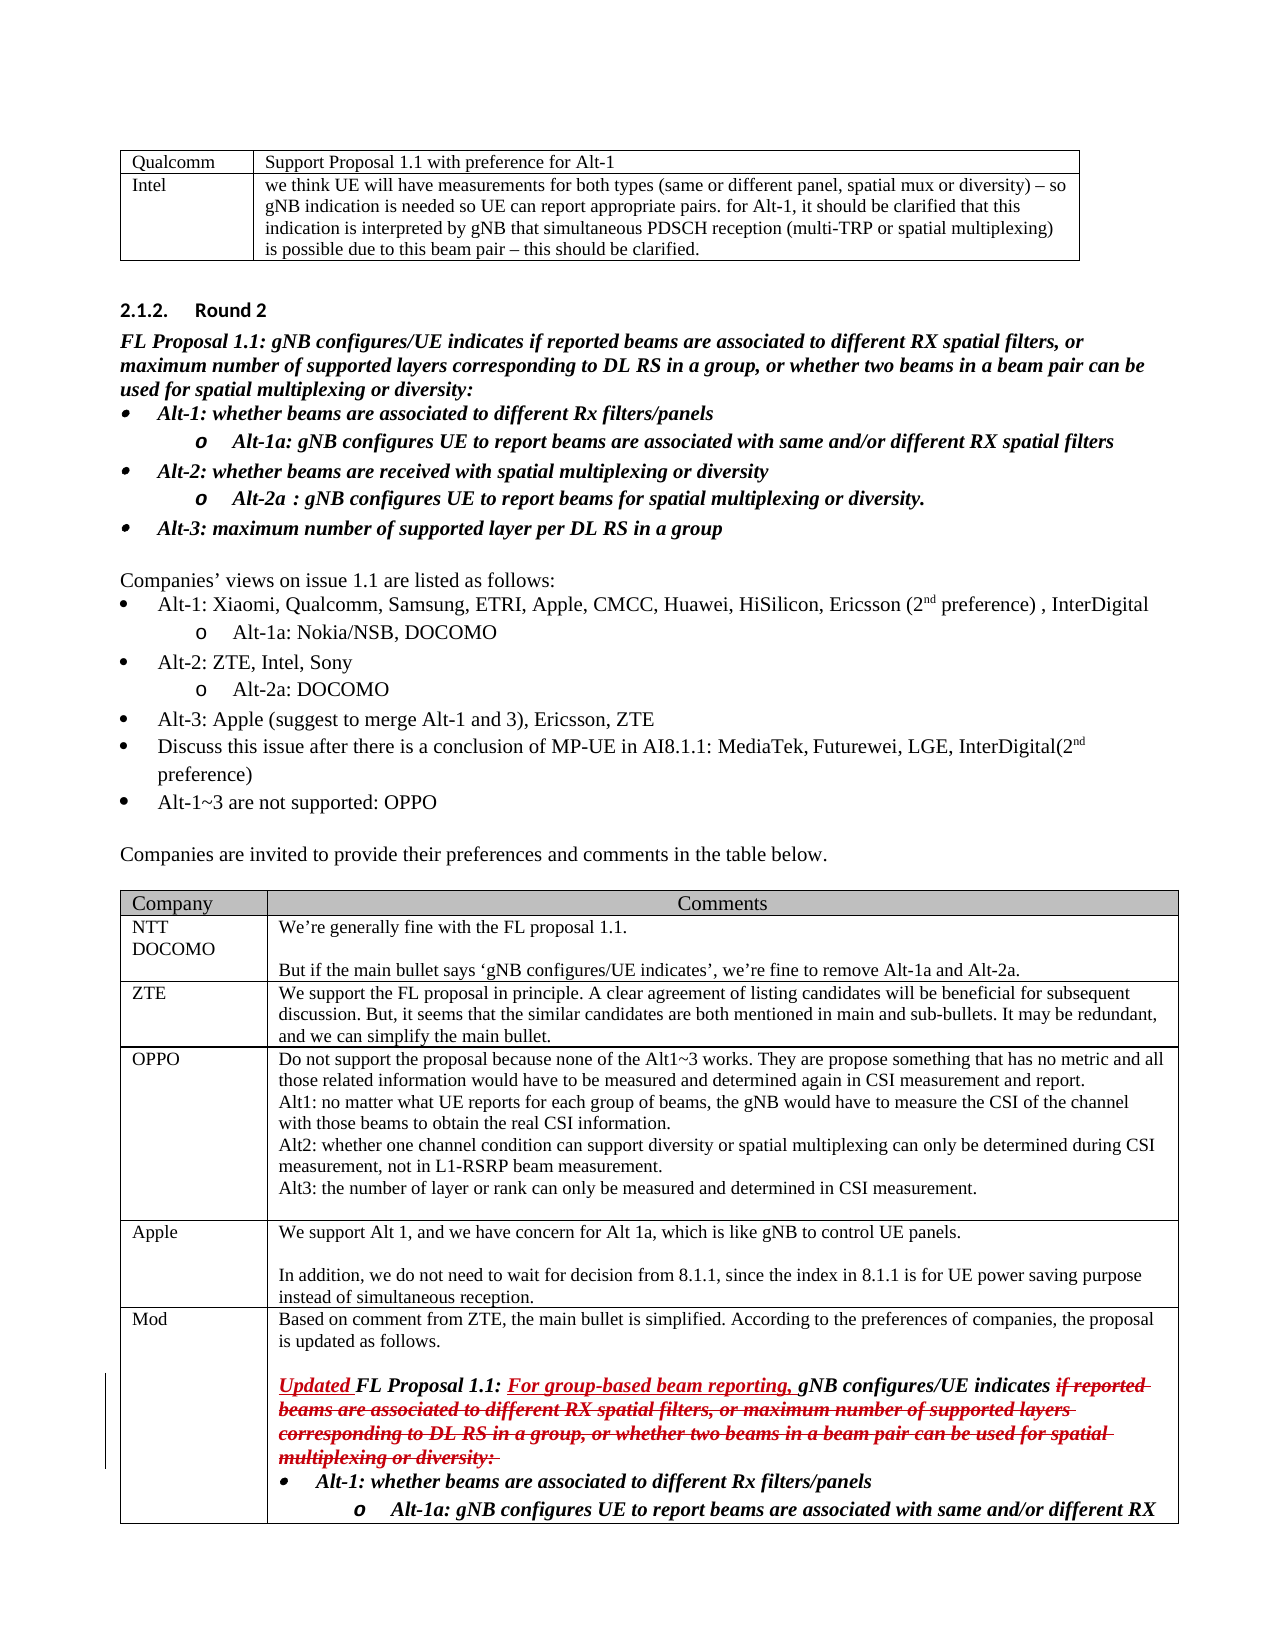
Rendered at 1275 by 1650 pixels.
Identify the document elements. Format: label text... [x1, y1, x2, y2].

text Companies’ views on issue 1.1 are listed as follows: [120, 568, 1155, 592]
list Alt-1~3 are not supported: OPPO [120, 789, 1155, 814]
list Alt-2: whether beams are received with spatial multiplexing or diversity [120, 458, 1155, 483]
table_cell we think UE will have measurements for both types (same or different panel, spatial mux or diversity) – so gNB indication is needed so UE can report appropriate pairs. for Alt-1, it should be clarified that this indication is interpreted by gNB that simultaneous PDSCH reception (multi-TRP or spatial multiplexing) is possible due to this beam pair – this should be clarified. [254, 174, 1079, 260]
list Alt-3: maximum number of supported layer per DL RS in a group [120, 516, 1155, 540]
list Alt-1a: Nokia/NSB, DOCOMO [195, 620, 1155, 646]
list Alt-2: ZTE, Intel, Sony [120, 649, 1155, 674]
table_cell We support the FL proposal in principle. A clear agreement of listing candidates will be beneficial for subsequent discussion. But, it seems that the similar candidates are both mentioned in main and sub-bullets. It may be redundant, and we can simplify the main bullet. [268, 982, 1178, 1046]
table_cell Do not support the proposal because none of the Alt1~3 works. They are propose something that has no metric and all those related information would have to be measured and determined again in CSI measurement and report. Alt1: no matter what UE reports for each group of beams, the gNB would have to measure the CSI of the channel with those beams to obtain the real CSI information. Alt2: whether one channel condition can support diversity or spatial multiplexing can only be determined during CSI measurement, not in L1-RSRP beam measurement. Alt3: the number of layer or rank can only be measured and determined in CSI measurement. [268, 1048, 1178, 1220]
text FL Proposal 1.1: gNB configures/UE indicates if reported beams are associated to different RX spatial filters, or maximum number of supported layers corresponding to DL RS in a group, or whether two beams in a beam pair can be used for spatial multiplexing or diversity: [120, 329, 1155, 401]
list Alt-2a: DOCOMO [195, 677, 1155, 703]
table_cell Qualcomm [121, 151, 253, 173]
table_cell Mod [121, 1308, 267, 1522]
list Alt-2a : gNB configures UE to report beams for spatial multiplexing or diversity. [195, 486, 1155, 512]
table_cell Intel [121, 174, 253, 260]
text Companies are invited to provide their preferences and comments in the table below. [120, 842, 1155, 866]
list Discuss this issue after there is a conclusion of MP-UE in AI8.1.1: MediaTek, Futurewei, LGE, InterDigital(2nd preference) [120, 734, 1155, 786]
table_header Company [121, 891, 267, 915]
table_cell Support Proposal 1.1 with preference for Alt-1 [254, 151, 1079, 173]
list Alt-1a: gNB configures UE to report beams are associated with same and/or different RX spatial filters [195, 429, 1155, 455]
table_cell We support Alt 1, and we have concern for Alt 1a, which is like gNB to control UE panels. In addition, we do not need to wait for decision from 8.1.1, since the index in 8.1.1 is for UE power saving purpose instead of simultaneous reception. [268, 1221, 1178, 1307]
list Alt-1: Xiaomi, Qualcomm, Samsung, ETRI, Apple, CMCC, Huawei, HiSilicon, Ericsson (2nd preference) , InterDigital [120, 592, 1155, 616]
table_header Comments [268, 891, 1178, 915]
table_cell Apple [121, 1221, 267, 1307]
table_cell NTT DOCOMO [121, 916, 267, 981]
list Alt-1: whether beams are associated to different Rx filters/panels [120, 401, 1155, 425]
table_cell ZTE [121, 982, 267, 1046]
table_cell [268, 1308, 1178, 1522]
table_cell We’re generally fine with the FL proposal 1.1. But if the main bullet says ‘gNB configures/UE indicates’, we’re fine to remove Alt-1a and Alt-2a. [268, 916, 1178, 981]
text Round 2 [120, 297, 1155, 323]
table_cell OPPO [121, 1048, 267, 1220]
list Alt-3: Apple (suggest to merge Alt-1 and 3), Ericsson, ZTE [120, 707, 1155, 731]
